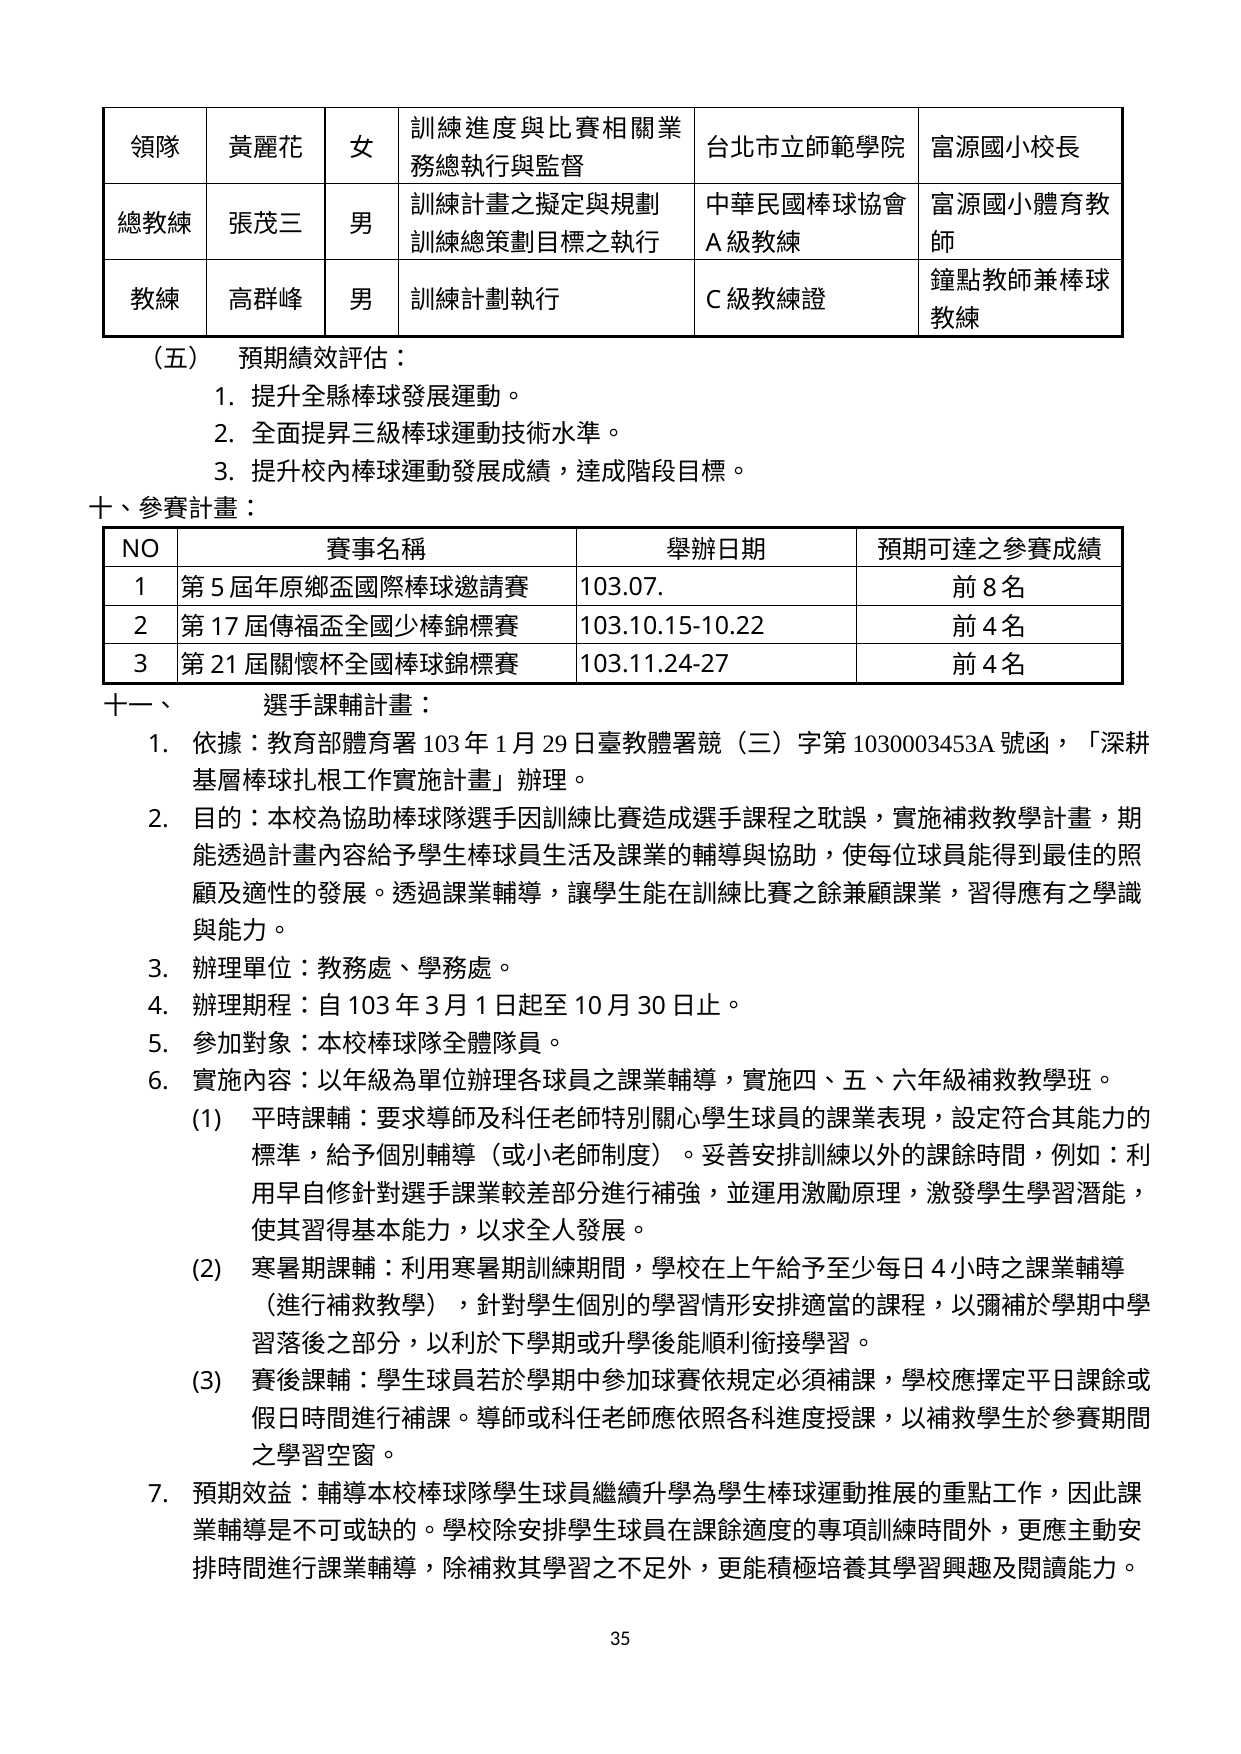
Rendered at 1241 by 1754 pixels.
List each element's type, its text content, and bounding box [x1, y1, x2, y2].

text 十、參賽計畫： [89, 488, 1152, 526]
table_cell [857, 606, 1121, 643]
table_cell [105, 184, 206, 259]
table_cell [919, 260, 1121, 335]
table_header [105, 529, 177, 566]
list 提升全縣棒球發展運動。 [214, 376, 1152, 413]
list 依據：教育部體育署103年1月29日臺教體署競（三）字第1030003453A號函，「深耕基層棒球扎根工作實施計畫」辦理。 [148, 722, 1152, 797]
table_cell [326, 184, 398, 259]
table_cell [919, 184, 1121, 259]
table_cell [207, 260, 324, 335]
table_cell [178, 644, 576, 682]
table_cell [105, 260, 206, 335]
list 平時課輔：要求導師及科任老師特別關心學生球員的課業表現，設定符合其能力的標準，給予個別輔導（或小老師制度）。妥善安排訓練以外的課餘時間，例如：利用早自修針對選手課業較差部分進行補強，並運用激勵原理，激發學生學習潛能，使其習得基本能力，以求全人發展。 [192, 1097, 1152, 1247]
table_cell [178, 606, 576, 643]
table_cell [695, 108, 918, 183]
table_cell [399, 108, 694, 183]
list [148, 1472, 1152, 1585]
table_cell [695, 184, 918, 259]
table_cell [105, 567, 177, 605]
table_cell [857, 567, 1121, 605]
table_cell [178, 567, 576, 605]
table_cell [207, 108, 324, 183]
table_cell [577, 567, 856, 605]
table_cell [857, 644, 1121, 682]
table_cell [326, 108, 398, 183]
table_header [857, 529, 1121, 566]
list 實施內容：以年級為單位辦理各球員之課業輔導，實施四、五、六年級補救教學班。 [148, 1060, 1152, 1097]
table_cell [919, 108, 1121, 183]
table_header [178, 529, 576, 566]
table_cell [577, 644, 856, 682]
list 預期績效評估： [139, 338, 1152, 376]
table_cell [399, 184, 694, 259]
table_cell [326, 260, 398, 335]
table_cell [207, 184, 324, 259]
list 辦理單位：教務處、學務處。 [148, 947, 1152, 985]
list 選手課輔計畫： [103, 685, 1152, 722]
list 目的：本校為協助棒球隊選手因訓練比賽造成選手課程之耽誤，實施補救教學計畫，期能透過計畫內容給予學生棒球員生活及課業的輔導與協助，使每位球員能得到最佳的照顧及適性的發展。透過課業輔導，讓學生能在訓練比賽之餘兼顧課業，習得應有之學識與能力。 [148, 797, 1152, 947]
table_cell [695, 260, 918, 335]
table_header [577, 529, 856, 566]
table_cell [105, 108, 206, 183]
list 全面提昇三級棒球運動技術水準。 [214, 413, 1152, 451]
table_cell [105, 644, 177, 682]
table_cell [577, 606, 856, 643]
list 寒暑期課輔：利用寒暑期訓練期間，學校在上午給予至少每日4小時之課業輔導（進行補救教學），針對學生個別的學習情形安排適當的課程，以彌補於學期中學習落後之部分，以利於下學期或升學後能順利銜接學習。 [192, 1247, 1152, 1360]
list 參加對象：本校棒球隊全體隊員。 [148, 1022, 1152, 1060]
list 提升校內棒球運動發展成績，達成階段目標。 [214, 451, 1152, 488]
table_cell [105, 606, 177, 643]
list 辦理期程：自103年3月1日起至10月30日止。 [148, 985, 1152, 1022]
list 賽後課輔：學生球員若於學期中參加球賽依規定必須補課，學校應擇定平日課餘或假日時間進行補課。導師或科老師應依照各科進度授課，以補救學生於參賽期間之學習空窗。 [192, 1360, 1152, 1472]
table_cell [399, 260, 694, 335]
